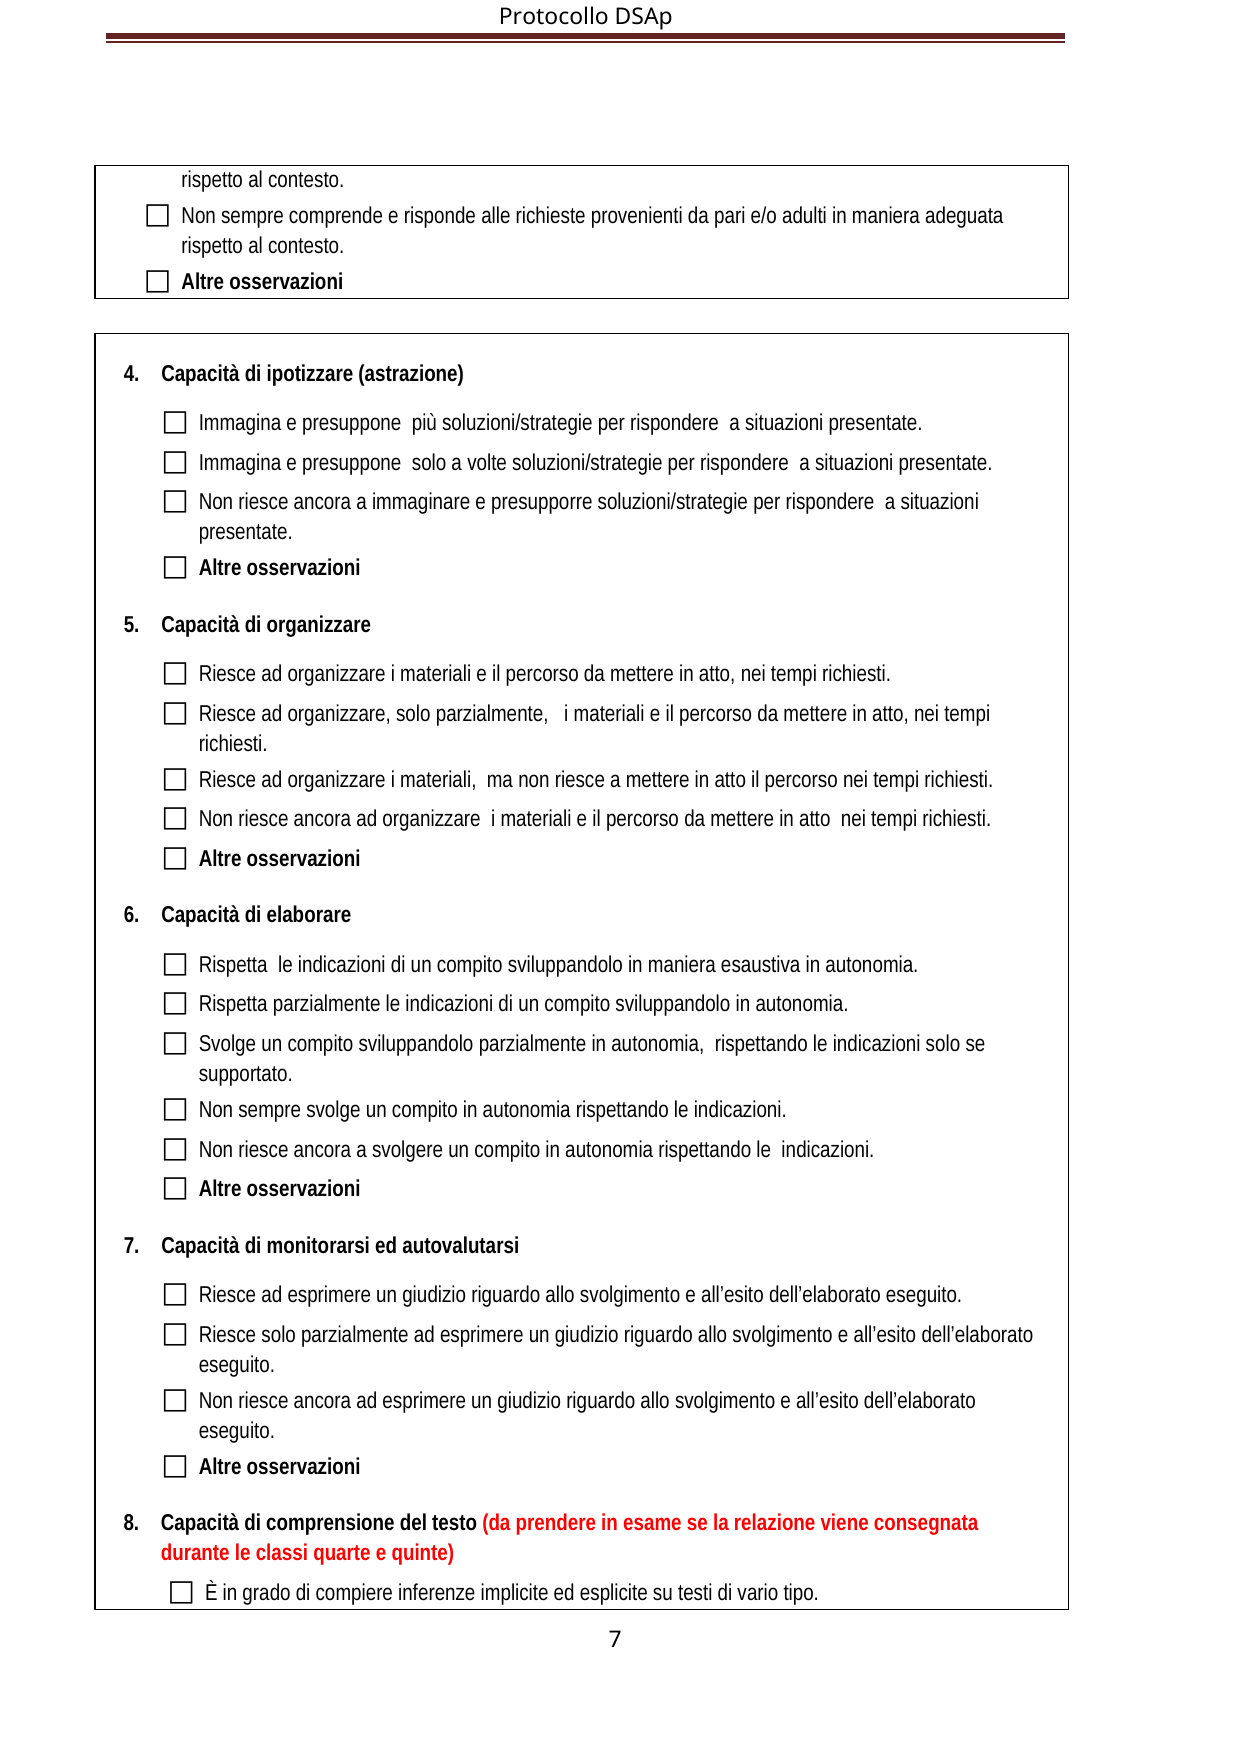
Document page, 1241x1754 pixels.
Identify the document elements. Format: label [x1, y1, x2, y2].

table_header [96, 166, 1068, 298]
table_header [96, 334, 1068, 1609]
